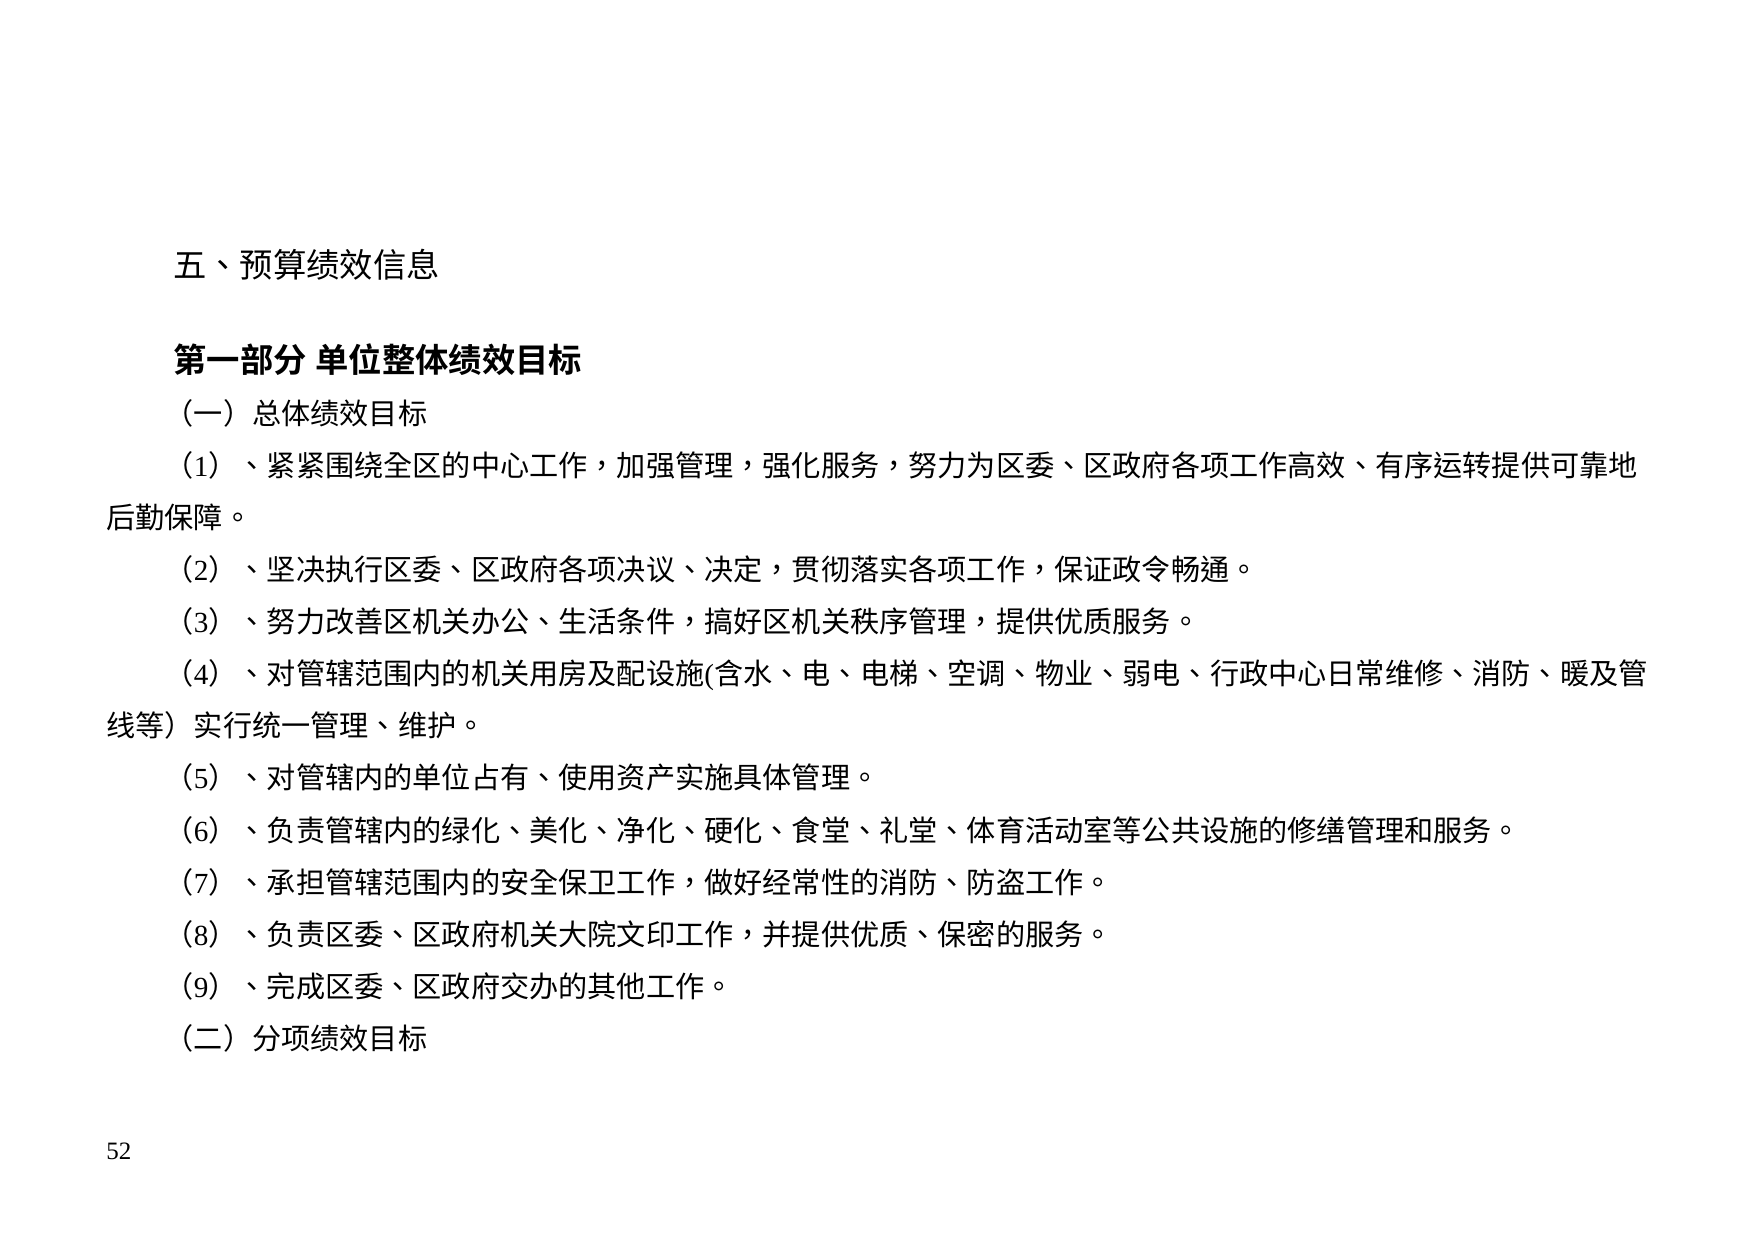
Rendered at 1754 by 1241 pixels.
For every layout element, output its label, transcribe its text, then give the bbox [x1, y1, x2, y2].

list 预算绩效信息 [106, 241, 1648, 287]
text （5）、对管辖内的单位占有、使用资产实施具体管理。 [106, 747, 1648, 799]
text （一）总体绩效目标 [106, 383, 1648, 435]
text （9）、完成区委、区政府交办的其他工作。 [106, 956, 1648, 1008]
text （2）、坚决执行区委、区政府各项决议、决定，贯彻落实各项工作，保证政令畅通。 [106, 539, 1648, 591]
text （1）、紧紧围绕全区的中心工作，加强管理，强化服务，努力为区委、区政府各项工作高效、有序运转提供可靠地后勤保障。 [106, 435, 1648, 539]
text （3）、努力改善区机关办公、生活条件，搞好区机关秩序管理，提供优质服务。 [106, 591, 1648, 643]
text （4）、对管辖范围内的机关用房及配设施(含水、电、电梯、空调、物业、弱电、行政中心日常维修、消防、暖及管线等）实行统一管理、维护。 [106, 643, 1648, 747]
text （8）、负责区委、区政府机关大院文印工作，并提供优质、保密的服务。 [106, 903, 1648, 956]
text （7）、承担管辖范围内的安全保卫工作，做好经常性的消防、防盗工作。 [106, 851, 1648, 903]
text （二）分项绩效目标 [106, 1008, 1648, 1060]
text 第一部分 单位整体绩效目标 [106, 334, 1648, 383]
text （6）、负责管辖内的绿化、美化、净化、硬化、食堂、礼堂、体育活动室等公共设施的修缮管理和服务。 [106, 799, 1648, 851]
